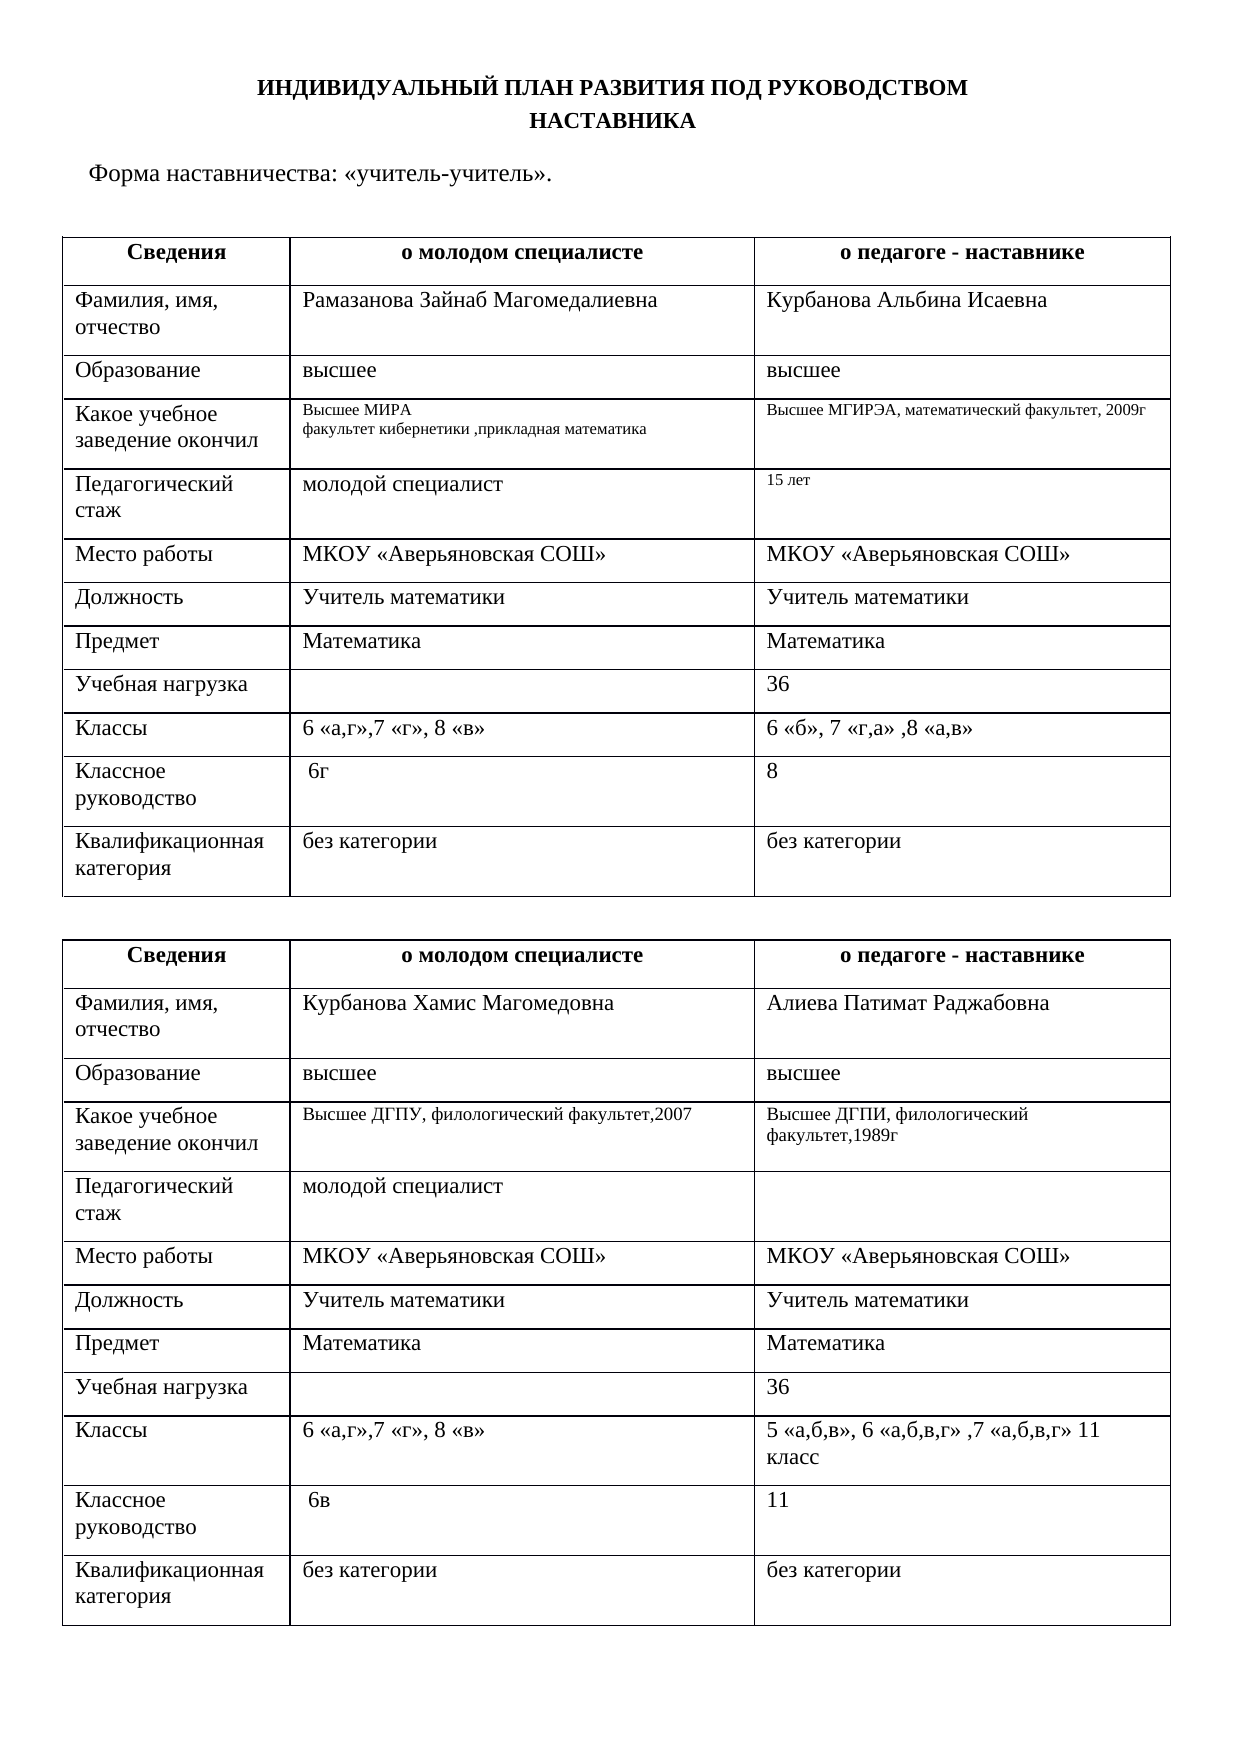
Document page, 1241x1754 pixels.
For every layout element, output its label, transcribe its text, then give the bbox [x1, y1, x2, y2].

table_cell 5 «а,б,в», 6 «а,б,в,г» ,7 «а,б,в,г» 11 класс [755, 1417, 1170, 1485]
table_cell высшее [755, 1059, 1170, 1101]
table_cell Учитель математики [755, 1286, 1170, 1328]
table_cell Классное руководство [63, 757, 289, 826]
table_cell Место работы [63, 539, 289, 582]
table_cell Высшее ДГПУ, филологический факультет,2007 [291, 1103, 754, 1171]
table_cell без категории [291, 827, 754, 896]
table_cell высшее [291, 1059, 754, 1101]
table_cell Классы [63, 713, 289, 756]
table_cell 11 [755, 1486, 1170, 1555]
table_cell Место работы [63, 1242, 289, 1284]
table_cell Учебная нагрузка [63, 670, 289, 712]
table_header Сведения [63, 941, 289, 987]
table_cell 6 «а,г»,7 «г», 8 «в» [291, 714, 754, 756]
table_cell Математика [291, 1330, 754, 1371]
table_header о педагоге - наставнике [755, 941, 1170, 987]
table_cell высшее [291, 356, 754, 398]
table_cell 6 «б», 7 «г,а» ,8 «а,в» [755, 714, 1170, 756]
table_cell без категории [755, 827, 1170, 896]
table_cell 36 [755, 1373, 1170, 1415]
table_cell Квалификационная категория [63, 827, 289, 896]
table_cell 6 «а,г»,7 «г», 8 «в» [291, 1417, 754, 1485]
table_cell Фамилия, имя, отчество [63, 989, 289, 1057]
table_cell Фамилия, имя, отчество [63, 286, 289, 355]
table_cell Математика [755, 1330, 1170, 1371]
table_cell Курбанова Альбина Исаевна [755, 286, 1170, 355]
table_cell Высшее МИРА факультет кибернетики ,прикладная математика [291, 400, 754, 468]
table_cell Математика [291, 627, 754, 669]
table_header о педагоге - наставнике [755, 238, 1170, 285]
table_cell Учебная нагрузка [63, 1373, 289, 1415]
table_header Сведения [63, 238, 289, 285]
table_cell 36 [755, 670, 1170, 712]
table_cell Квалификационная категория [63, 1556, 289, 1624]
table_cell Высшее ДГПИ, филологический факультет,1989г [755, 1103, 1170, 1171]
table_cell Классы [63, 1416, 289, 1485]
table_cell Курбанова Хамис Магомедовна [291, 989, 754, 1057]
table_cell Должность [63, 583, 289, 625]
table_cell Образование [63, 1059, 289, 1101]
table_cell 6г [291, 757, 754, 826]
table_cell [291, 670, 754, 712]
table_cell Алиева Патимат Раджабовна [755, 989, 1170, 1057]
table_cell Какое учебное заведение окончил [63, 1102, 289, 1171]
text Форма наставничества: «учитель-учитель». [74, 158, 1152, 187]
table_cell молодой специалист [291, 1172, 754, 1241]
table_cell МКОУ «Аверьяновская СОШ» [755, 1242, 1170, 1284]
table_cell Предмет [63, 626, 289, 669]
table_cell Предмет [63, 1329, 289, 1371]
table_cell Педагогический стаж [63, 1172, 289, 1241]
table_cell Какое учебное заведение окончил [63, 399, 289, 468]
table_cell 6в [291, 1486, 754, 1555]
table_cell Рамазанова Зайнаб Магомедалиевна [291, 286, 754, 355]
table_header о молодом специалисте [291, 238, 754, 285]
table_cell [755, 1172, 1170, 1241]
table_cell без категории [755, 1556, 1170, 1624]
table_cell МКОУ «Аверьяновская СОШ» [755, 540, 1170, 582]
table_cell молодой специалист [291, 470, 754, 538]
table_cell Должность [63, 1285, 289, 1328]
table_cell 15 лет [755, 470, 1170, 538]
table_cell Математика [755, 627, 1170, 669]
table_cell Классное руководство [63, 1486, 289, 1555]
table_cell 8 [755, 757, 1170, 826]
table_cell Учитель математики [291, 1286, 754, 1328]
table_cell [291, 1373, 754, 1415]
table_cell Высшее МГИРЭА, математический факультет, 2009г [755, 400, 1170, 468]
table_cell Педагогический стаж [63, 469, 289, 538]
table_cell МКОУ «Аверьяновская СОШ» [291, 1242, 754, 1284]
table_cell Учитель математики [755, 583, 1170, 625]
table_cell без категории [291, 1556, 754, 1624]
text ИНДИВИДУАЛЬНЫЙ ПЛАН РАЗВИТИЯ ПОД РУКОВОДСТВОМ НАСТАВНИКА [74, 74, 1152, 133]
table_header о молодом специалисте [291, 941, 754, 987]
table_cell высшее [755, 356, 1170, 398]
table_cell Учитель математики [291, 583, 754, 625]
table_cell МКОУ «Аверьяновская СОШ» [291, 540, 754, 582]
table_cell Образование [63, 356, 289, 398]
